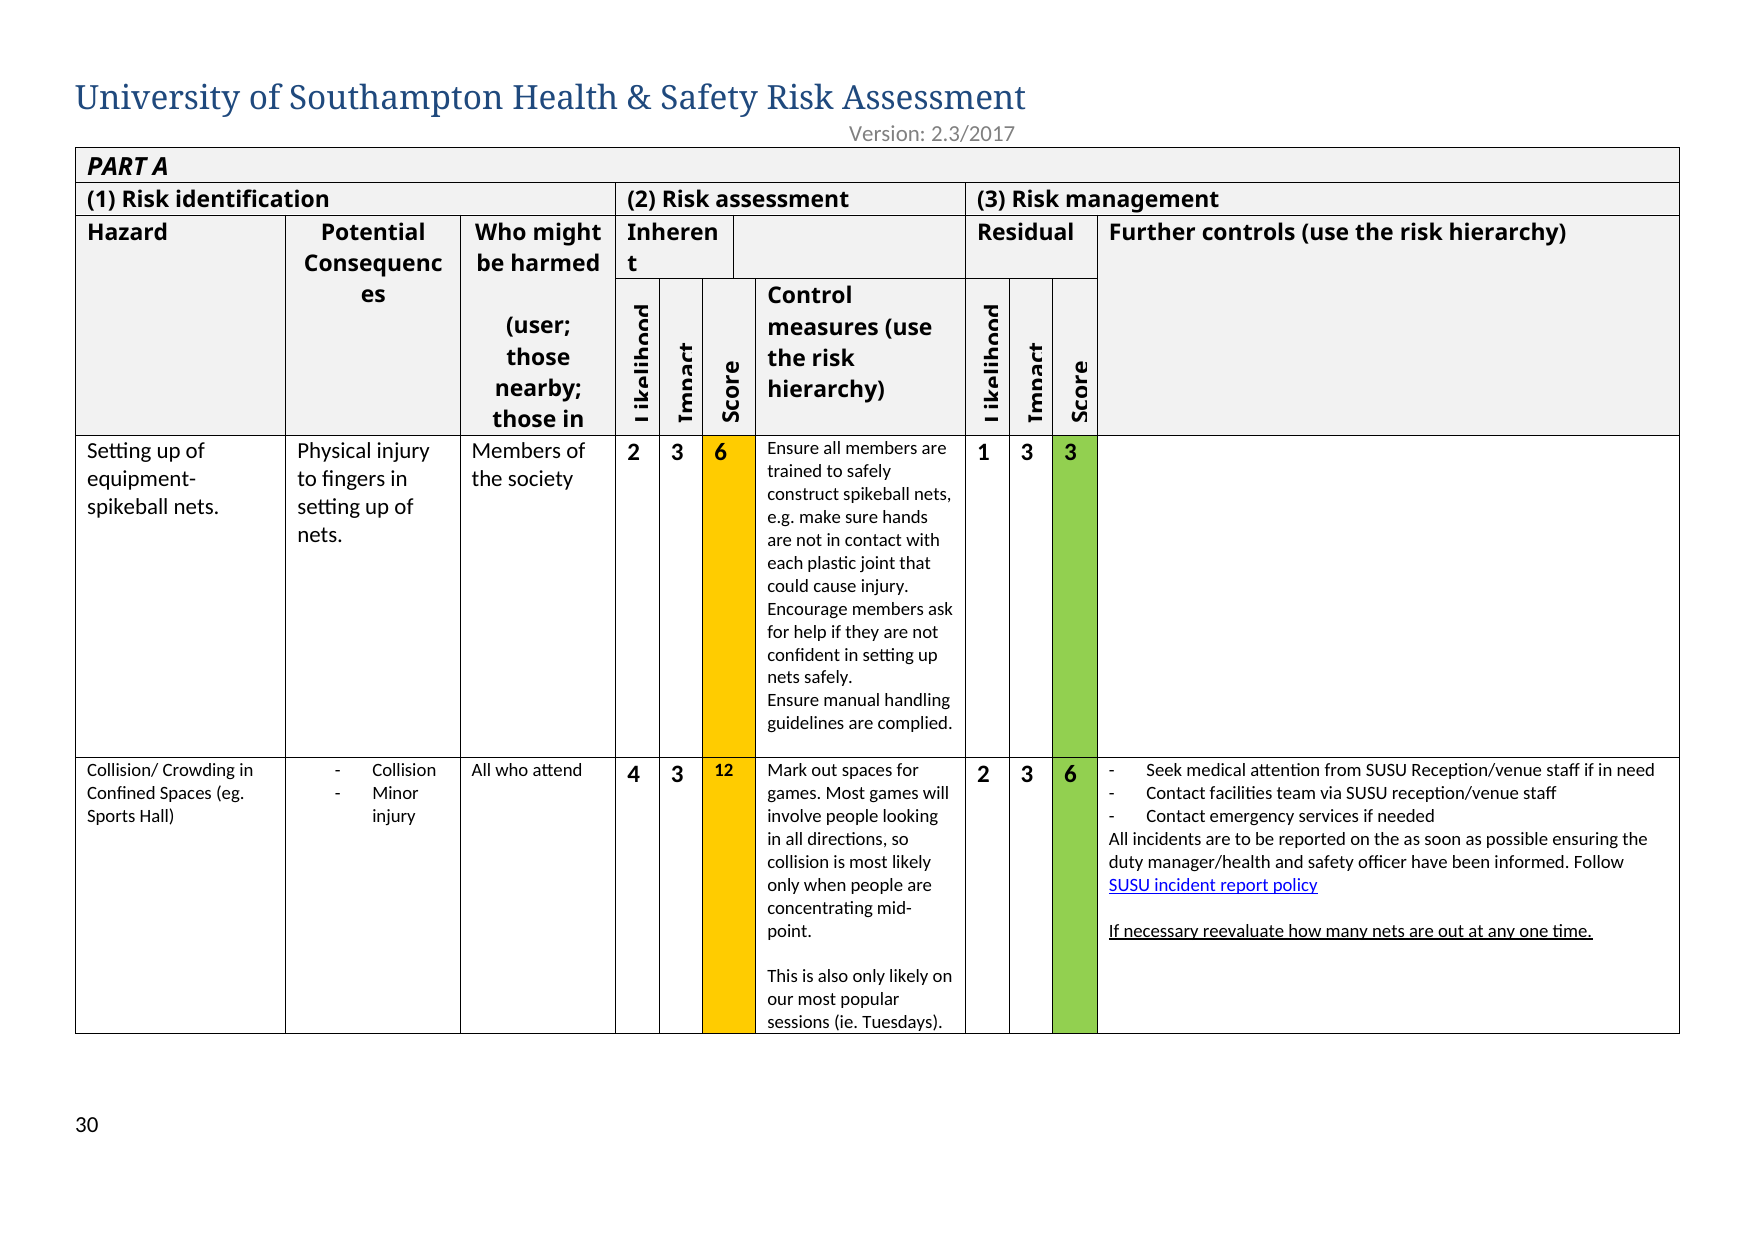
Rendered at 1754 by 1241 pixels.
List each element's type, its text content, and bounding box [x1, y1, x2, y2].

table_cell Further controls (use the risk hierarchy) [1098, 216, 1679, 435]
table_cell 2 [966, 758, 1009, 1033]
table_cell 3 [1053, 436, 1097, 757]
table_cell Ensure all members are trained to safely construct spikeball nets, e.g. make sure hands are not in contact with each plastic joint that could cause injury. Encourage members ask for help if they are not confident in setting up nets safely. Ensure manual handling guidelines are complied. [756, 436, 965, 757]
table_cell Hazard [76, 216, 285, 435]
table_cell Seek medical attention from SUSU Reception/venue staff if in need Contact facilities team via SUSU reception/venue staff Contact emergency services if needed All incidents are to be reported on the as soon as possible ensuring the duty manager/health and safety officer have been informed. Follow SUSU incident report policy If necessary reevaluate how many nets are out at any one time. [1098, 758, 1679, 1033]
table_cell Impact [660, 279, 702, 435]
table_cell 2 [616, 436, 659, 757]
table_cell Score [1053, 279, 1097, 435]
table_cell Collision Minor injury [286, 758, 460, 1033]
table_header PART A [76, 148, 1679, 182]
table_cell Likelihood [616, 279, 659, 435]
table_cell All who attend [461, 758, 615, 1033]
table_cell [734, 216, 965, 278]
table_cell Likelihood [966, 279, 1009, 435]
table_cell Score [703, 279, 755, 435]
table_cell (2) Risk assessment [616, 183, 965, 214]
table_cell 6 [1053, 758, 1097, 1033]
table_cell Potential Consequences [286, 216, 460, 435]
table_cell 1 [966, 436, 1009, 757]
table_cell 3 [1010, 758, 1052, 1033]
table_cell 4 [616, 758, 659, 1033]
table_cell [1098, 436, 1679, 757]
table_cell 12 [703, 758, 755, 1033]
table_cell (3) Risk management [966, 183, 1679, 214]
table_cell 3 [1010, 436, 1052, 757]
table_cell Impact [1010, 279, 1052, 435]
table_cell Residual [966, 216, 1097, 278]
table_cell 6 [703, 436, 755, 757]
table_cell Setting up of equipment- spikeball nets. [76, 436, 285, 757]
table_cell 3 [660, 758, 702, 1033]
table_cell 3 [660, 436, 702, 757]
table_cell Members of the society [461, 436, 615, 757]
table_cell Physical injury to fingers in setting up of nets. [286, 436, 460, 757]
table_cell Collision/ Crowding in Confined Spaces (eg. Sports Hall) [76, 758, 285, 1033]
table_cell Control measures (use the risk hierarchy) [756, 279, 965, 435]
table_cell (1) Risk identification [76, 183, 615, 214]
table_cell Who might be harmed (user; those nearby; those in the vicinity; members of the public) [461, 216, 615, 435]
table_cell Mark out spaces for games. Most games will involve people looking in all directions, so collision is most likely only when people are concentrating mid-point. This is also only likely on our most popular sessions (ie. Tuesdays). [756, 758, 965, 1033]
table_cell Inherent [616, 216, 733, 278]
